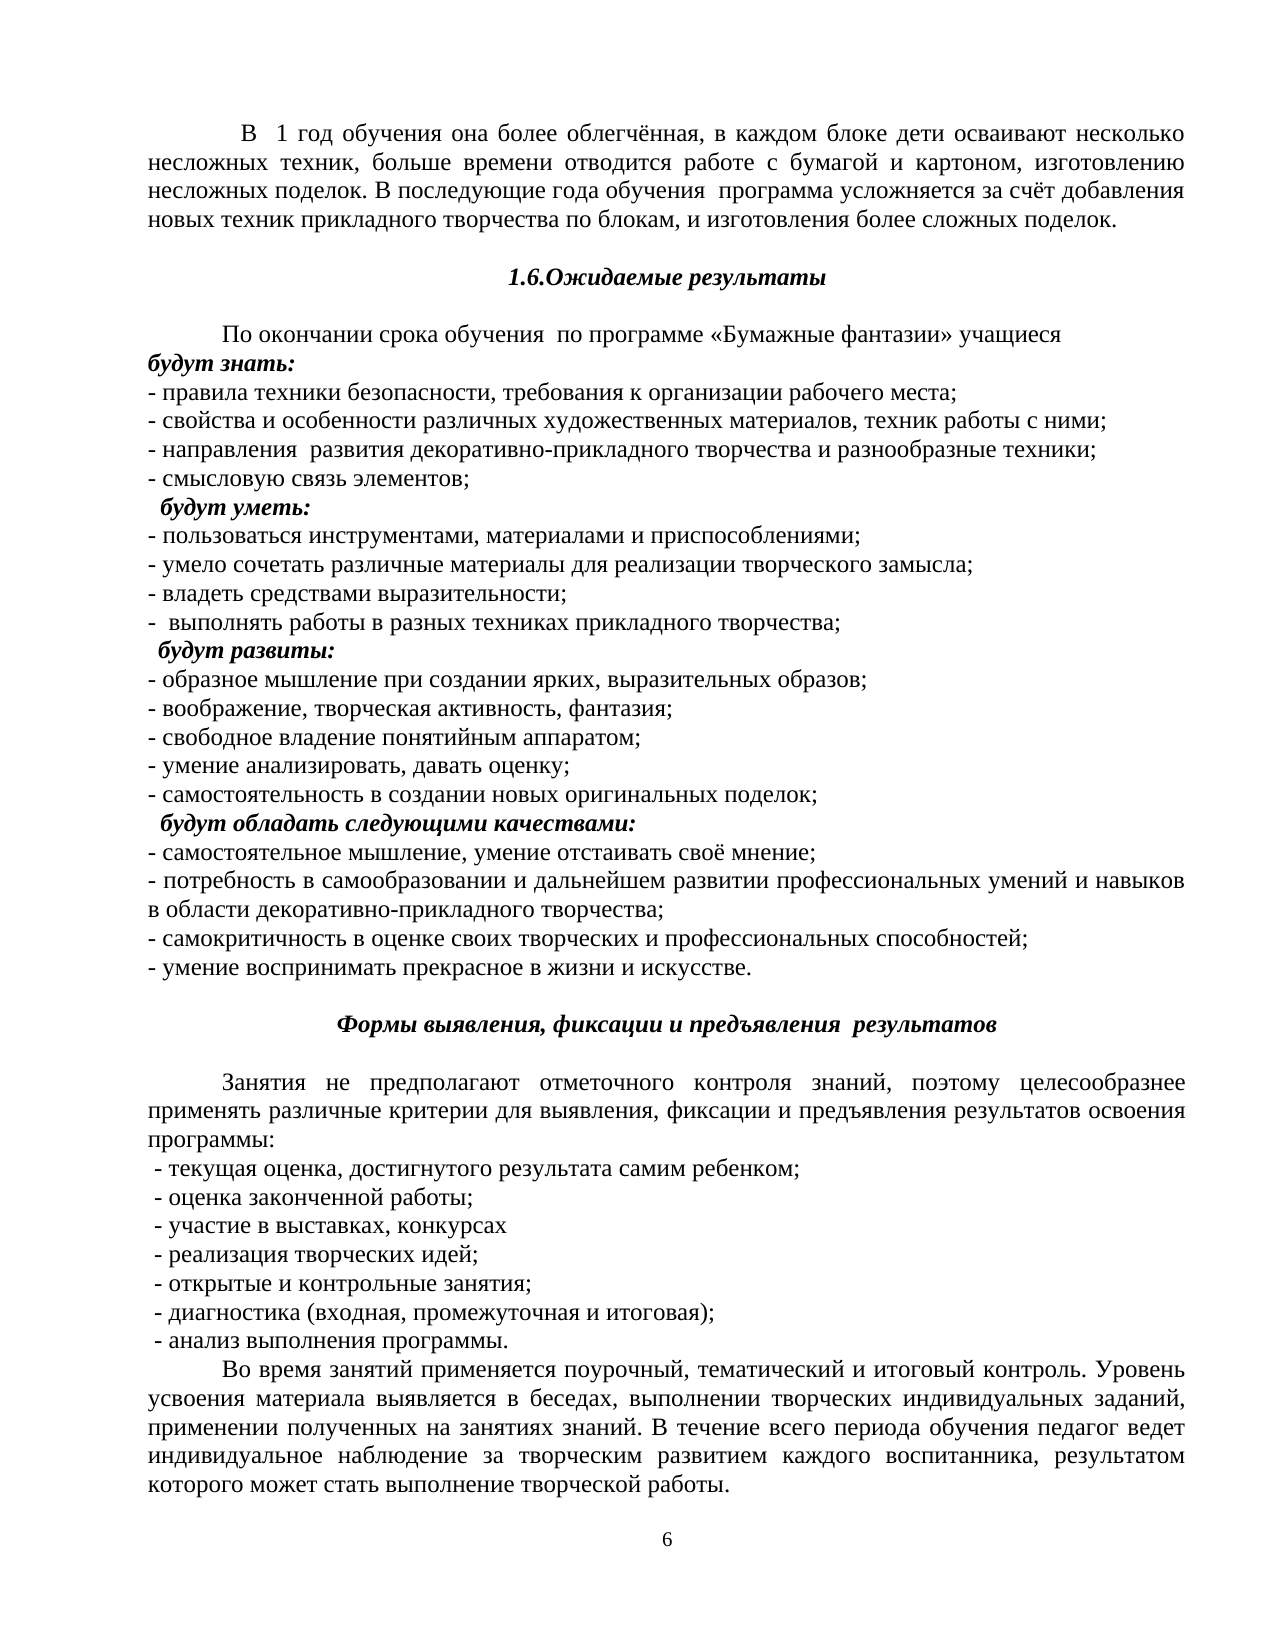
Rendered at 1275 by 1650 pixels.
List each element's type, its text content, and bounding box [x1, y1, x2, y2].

text - участие в выставках, конкурсах [148, 1211, 1186, 1239]
text - умение воспринимать прекрасное в жизни и искусстве. [148, 952, 1186, 981]
text - текущая оценка, достигнутого результата самим ребенком; [148, 1153, 1186, 1182]
text - диагностика (входная, промежуточная и итоговая); [148, 1297, 1186, 1326]
text - владеть средствами выразительности; [148, 578, 1186, 607]
text Во время занятий применяется поурочный, тематический и итоговый контроль. Уровень усвоения материала выявляется в беседах, выполнении творческих индивидуальных заданий, применении полученных на занятиях знаний. В течение всего периода обучения педагог ведет индивидуальное наблюдение за творческим развитием каждого воспитанника, результатом которого может стать выполнение творческой работы. [148, 1354, 1186, 1498]
text - образное мышление при создании ярких, выразительных образов; [148, 664, 1186, 693]
text - направления развития декоративно-прикладного творчества и разнообразные техники; [148, 434, 1186, 463]
text - анализ выполнения программы. [148, 1326, 1186, 1354]
text - открытые и контрольные занятия; [148, 1268, 1186, 1297]
text - реализация творческих идей; [148, 1239, 1186, 1268]
text - умело сочетать различные материалы для реализации творческого замысла; [148, 549, 1186, 578]
text - выполнять работы в разных техниках прикладного творчества; [148, 607, 1186, 636]
text - смысловую связь элементов; [148, 463, 1186, 492]
text Занятия не предполагают отметочного контроля знаний, поэтому целесообразнее применять различные критерии для выявления, фиксации и предъявления результатов освоения программы: [148, 1067, 1186, 1153]
text будут уметь: [148, 492, 1186, 521]
text - свободное владение понятийным аппаратом; [148, 722, 1186, 751]
text В 1 год обучения она более облегчённая, в каждом блоке дети осваивают несколько несложных техник, больше времени отводится работе с бумагой и картоном, изготовлению несложных поделок. В последующие года обучения программа усложняется за счёт добавления новых техник прикладного творчества по блокам, и изготовления более сложных поделок. [148, 118, 1186, 233]
text - правила техники безопасности, требования к организации рабочего места; [148, 377, 1186, 406]
text - пользоваться инструментами, материалами и приспособлениями; [148, 521, 1186, 549]
text - самостоятельность в создании новых оригинальных поделок; [148, 779, 1186, 808]
text - потребность в самообразовании и дальнейшем развитии профессиональных умений и навыков в области декоративно-прикладного творчества; [148, 866, 1186, 923]
text Формы выявления, фиксации и предъявления результатов [148, 1009, 1186, 1038]
text будут знать: [148, 348, 1186, 377]
text - самостоятельное мышление, умение отстаивать своё мнение; [148, 837, 1186, 866]
text - оценка законченной работы; [148, 1182, 1186, 1211]
text - самокритичность в оценке своих творческих и профессиональных способностей; [148, 923, 1186, 952]
text 1.6.Ожидаемые результаты [148, 262, 1186, 291]
text будут обладать следующими качествами: [133, 808, 1186, 837]
text - воображение, творческая активность, фантазия; [148, 693, 1186, 722]
text - умение анализировать, давать оценку; [148, 751, 1186, 779]
text По окончании срока обучения по программе «Бумажные фантазии» учащиеся [148, 319, 1186, 348]
text будут развиты: [133, 636, 1186, 664]
text - свойства и особенности различных художественных материалов, техник работы с ними; [148, 406, 1186, 434]
